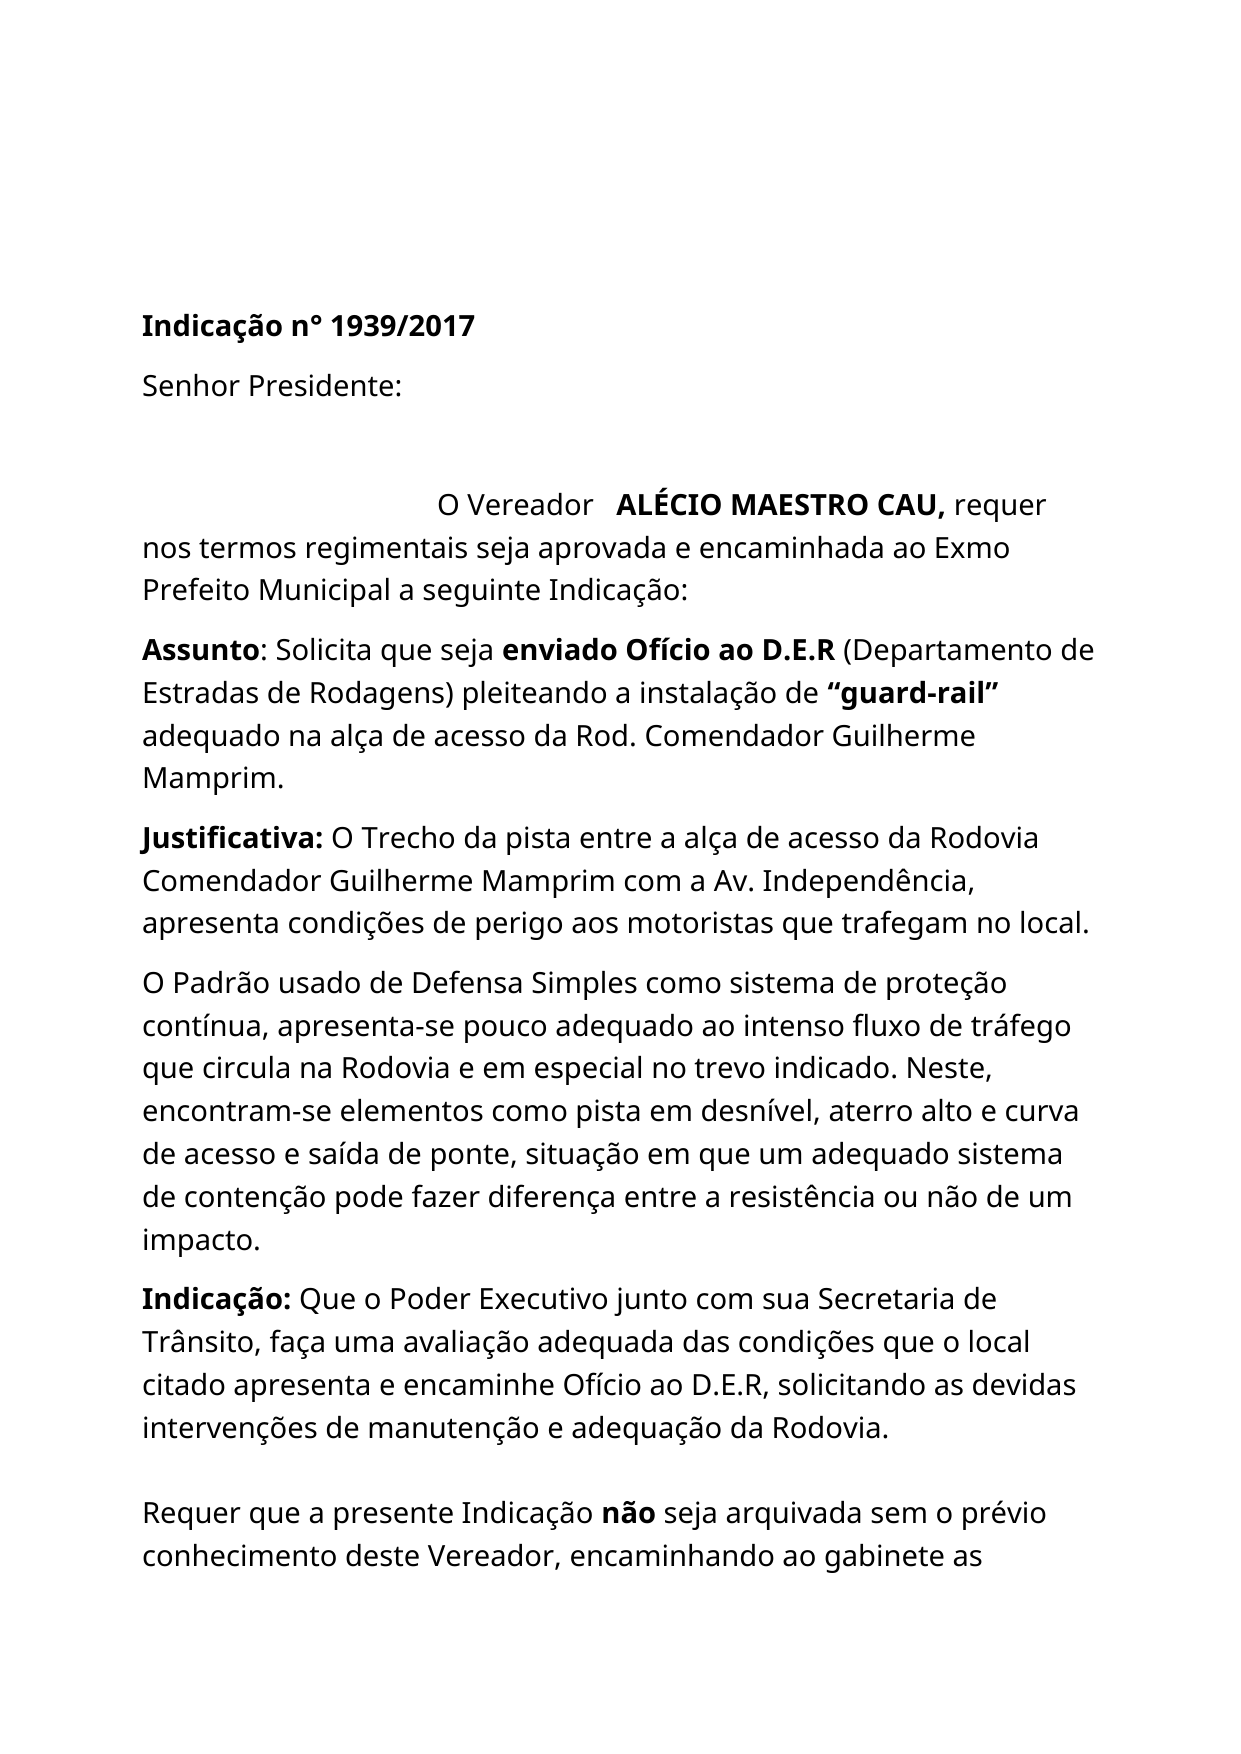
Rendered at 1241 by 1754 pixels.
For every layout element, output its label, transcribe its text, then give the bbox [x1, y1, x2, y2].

text O Vereador ALÉCIO MAESTRO CAU, requer nos termos regimentais seja aprovada e encaminhada ao Exmo Prefeito Municipal a seguinte Indicação: [142, 484, 1098, 609]
text Indicação n° 1939/2017 [142, 306, 1098, 345]
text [142, 1278, 1098, 1575]
text O Padrão usado de Defensa Simples como sistema de proteção contínua, apresenta-se pouco adequado ao intenso fluxo de tráfego que circula na Rodovia e em especial no trevo indicado. Neste, encontram-se elementos como pista em desnível, aterro alto e curva de acesso e saída de ponte, situação em que um adequado sistema de contenção pode fazer diferença entre a resistência ou não de um impacto. [142, 962, 1098, 1259]
text Justificativa: O Trecho da pista entre a alça de acesso da Rodovia Comendador Guilherme Mamprim com a Av. Independência, apresenta condições de perigo aos motoristas que trafegam no local. [142, 817, 1098, 942]
text Assunto: Solicita que seja enviado Ofício ao D.E.R (Departamento de Estradas de Rodagens) pleiteando a instalação de “guard-rail” adequado na alça de acesso da Rod. Comendador Guilherme Mamprim. [142, 629, 1098, 797]
text Senhor Presidente: [142, 365, 1098, 405]
